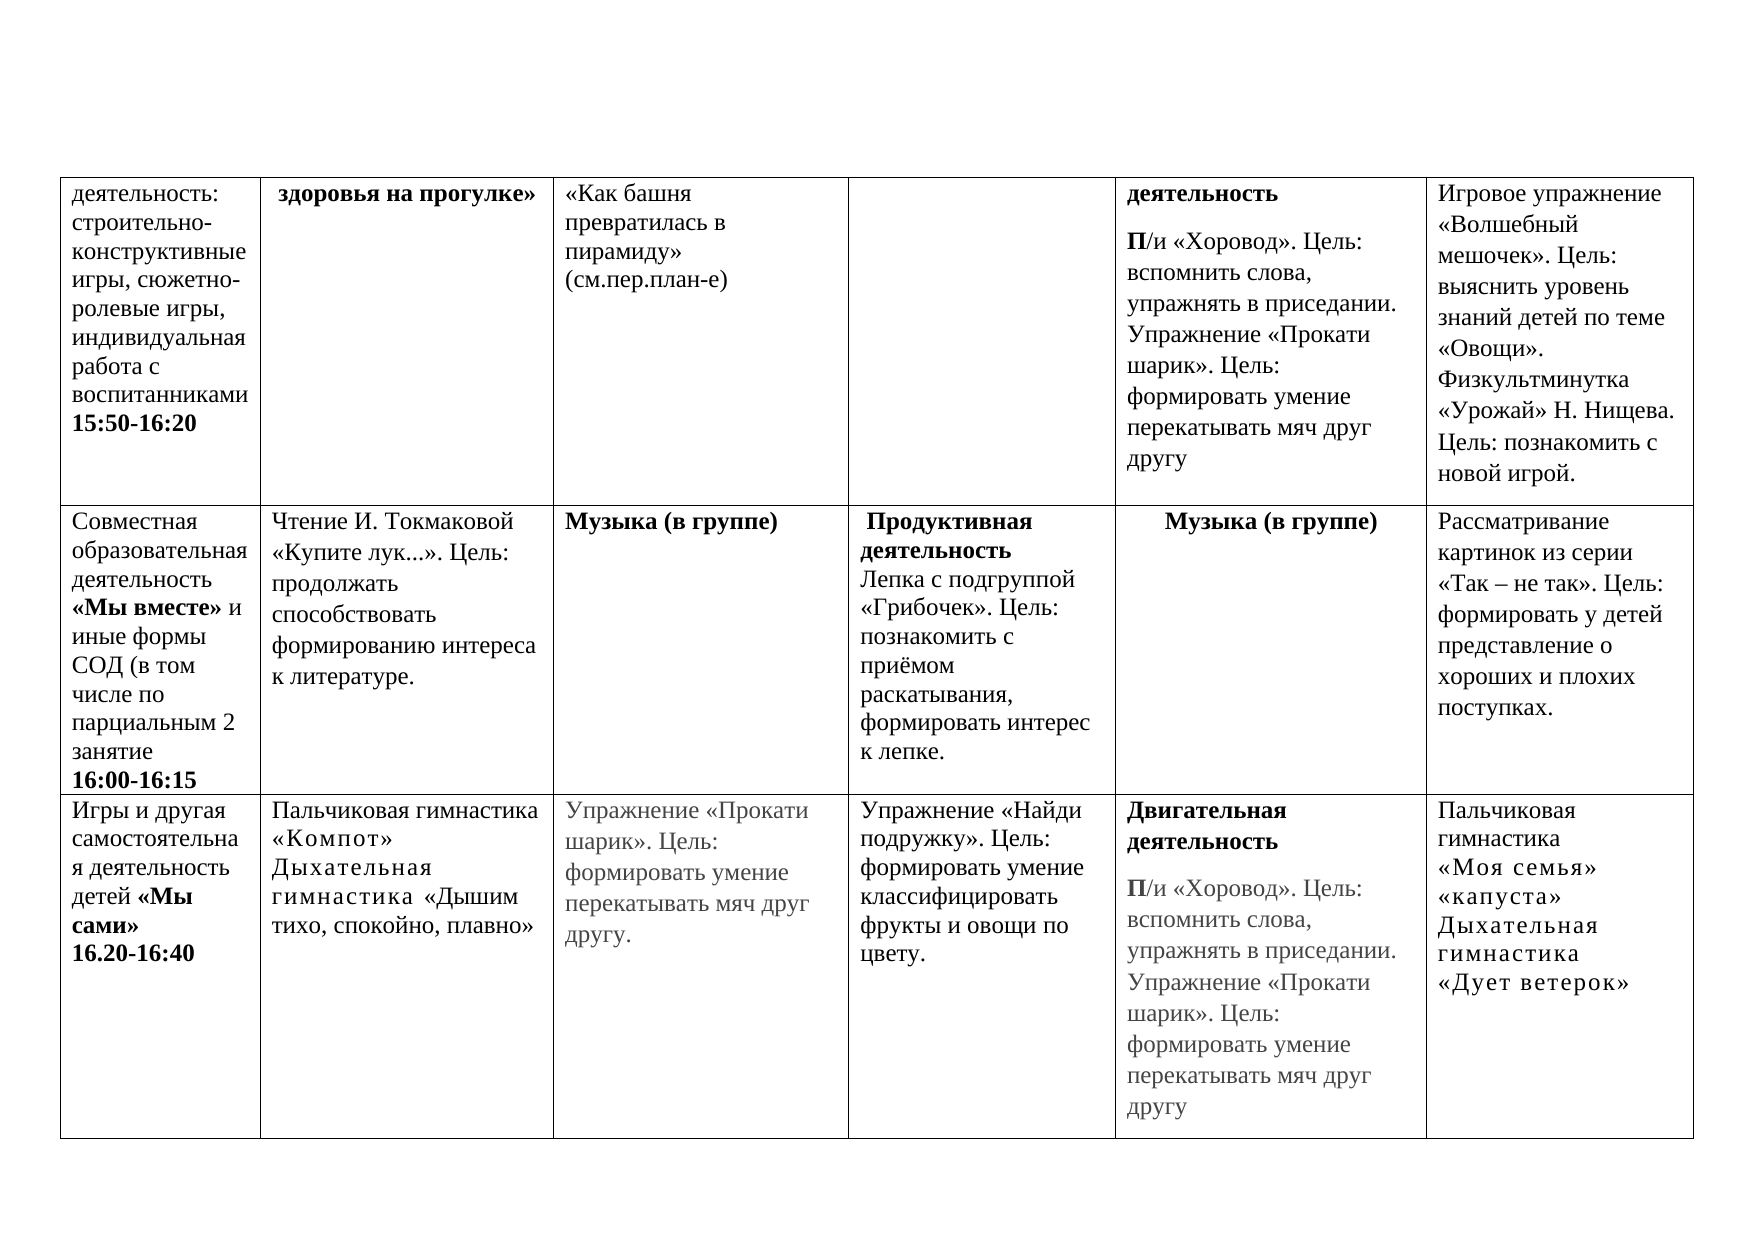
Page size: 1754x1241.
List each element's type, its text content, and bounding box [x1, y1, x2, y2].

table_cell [849, 178, 1115, 505]
table_cell Пальчиковая гимнастика «Компот» Дыхательная гимнастика «Дышим тихо, спокойно, плавно» [261, 795, 553, 1138]
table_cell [261, 178, 553, 505]
table_cell Продуктивная деятельность Лепка с подгруппой «Грибочек». Цель: познакомить с приёмом раскатывания, формировать интерес к лепке. [849, 506, 1115, 794]
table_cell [1116, 178, 1426, 505]
table_cell Игры и другая самостоятельная деятельность детей «Мы сами» 16.20-16:40 [61, 795, 260, 1138]
table_cell Пальчиковая гимнастика «Моя семья» «капуста» Дыхательная гимнастика «Дует ветерок» [1427, 795, 1693, 1138]
table_cell Упражнение «Найди подружку». Цель: формировать умение классифицировать фрукты и овощи по цвету. [849, 795, 1115, 1138]
table_cell Музыка (в группе) [1116, 506, 1426, 794]
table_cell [554, 178, 848, 505]
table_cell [61, 178, 260, 505]
table_cell Музыка (в группе) [554, 506, 848, 794]
table_cell Совместная образовательная деятельность «Мы вместе» и иные формы СОД (в том числе по парциальным 2 занятие 16:00-16:15 [61, 506, 260, 794]
table_cell Чтение И. Токмаковой «Купите лук...». Цель: продолжать способствовать формированию интереса к литературе. [261, 506, 553, 794]
table_cell Упражнение «Прокати шарик». Цель: формировать умение перекатывать мяч друг другу. [554, 795, 848, 1138]
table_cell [1427, 178, 1693, 505]
table_cell Рассматривание картинок из серии «Так – не так». Цель: формировать у детей представление о хороших и плохих поступках. [1427, 506, 1693, 794]
